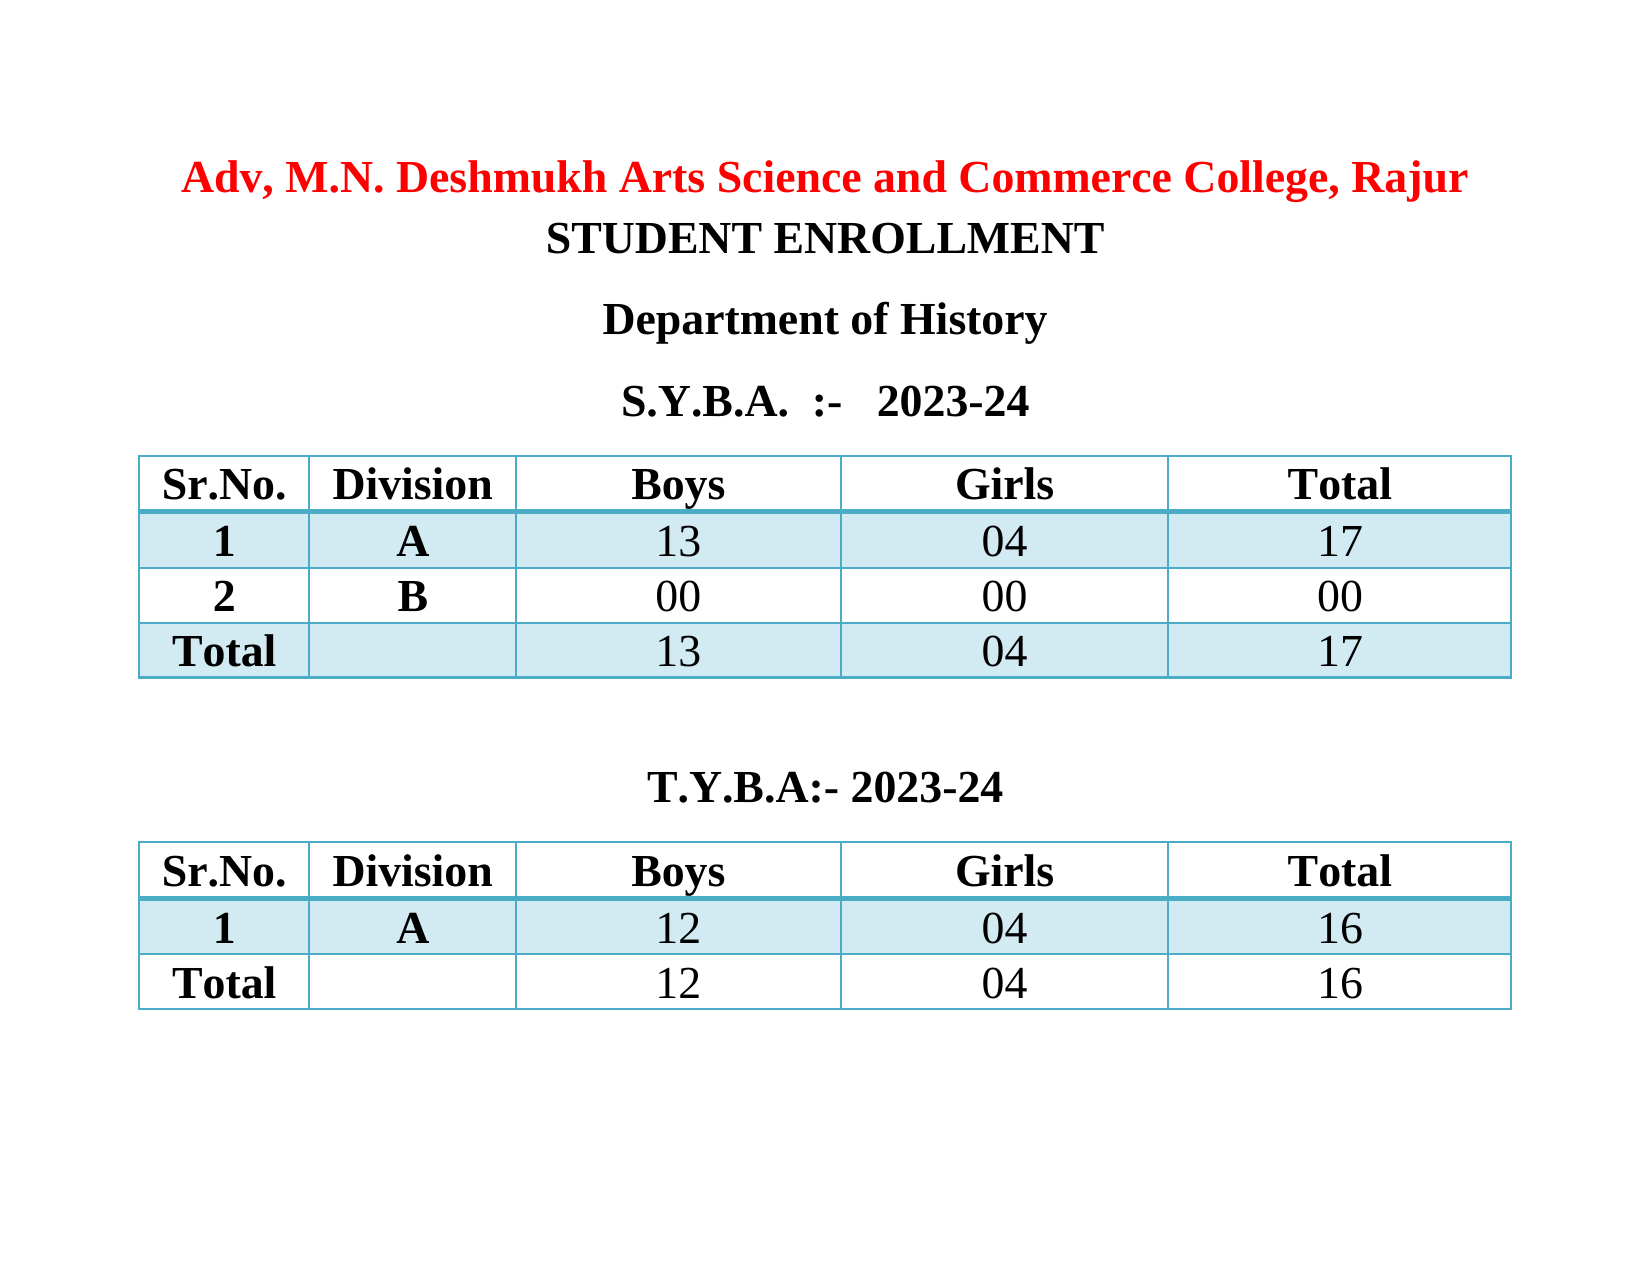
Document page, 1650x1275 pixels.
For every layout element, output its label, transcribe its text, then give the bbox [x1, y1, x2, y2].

table_cell 04 [842, 901, 1167, 953]
table_cell A [310, 901, 515, 953]
table_cell 00 [842, 569, 1167, 622]
table_cell 00 [1169, 569, 1510, 622]
table_cell [310, 624, 515, 676]
table_cell 17 [1169, 624, 1510, 676]
table_header Boys [517, 843, 840, 896]
table_cell Total [140, 955, 308, 1008]
table_cell 04 [842, 514, 1167, 567]
table_header Girls [842, 457, 1167, 509]
text S.Y.B.A. :- 2023-24 [150, 373, 1500, 426]
table_cell 16 [1169, 901, 1510, 953]
table_cell B [310, 569, 515, 622]
table_cell 13 [517, 624, 840, 676]
table_cell [310, 955, 515, 1008]
table_cell A [310, 514, 515, 567]
table_header Sr.No. [140, 457, 308, 509]
table_cell 2 [140, 569, 308, 622]
table_cell 12 [517, 955, 840, 1008]
table_cell Total [140, 624, 308, 676]
table_header Total [1169, 843, 1510, 896]
table_cell 16 [1169, 955, 1510, 1008]
table_cell 13 [517, 514, 840, 567]
table_cell 12 [517, 901, 840, 953]
table_cell 04 [842, 955, 1167, 1008]
table_header Girls [842, 843, 1167, 896]
table_header Boys [517, 457, 840, 509]
table_header Division [310, 843, 515, 896]
table_cell 04 [842, 624, 1167, 676]
table_cell 17 [1169, 514, 1510, 567]
table_cell 1 [140, 514, 308, 567]
text T.Y.B.A:- 2023-24 [150, 760, 1500, 812]
text Adv, M.N. Deshmukh Arts Science and Commerce College, Rajur STUDENT ENROLLMENT [150, 150, 1500, 263]
table_cell 1 [140, 901, 308, 953]
table_header Division [310, 457, 515, 509]
table_header Total [1169, 457, 1510, 509]
text Department of History [150, 292, 1500, 344]
table_cell 00 [517, 569, 840, 622]
table_header Sr.No. [140, 843, 308, 896]
